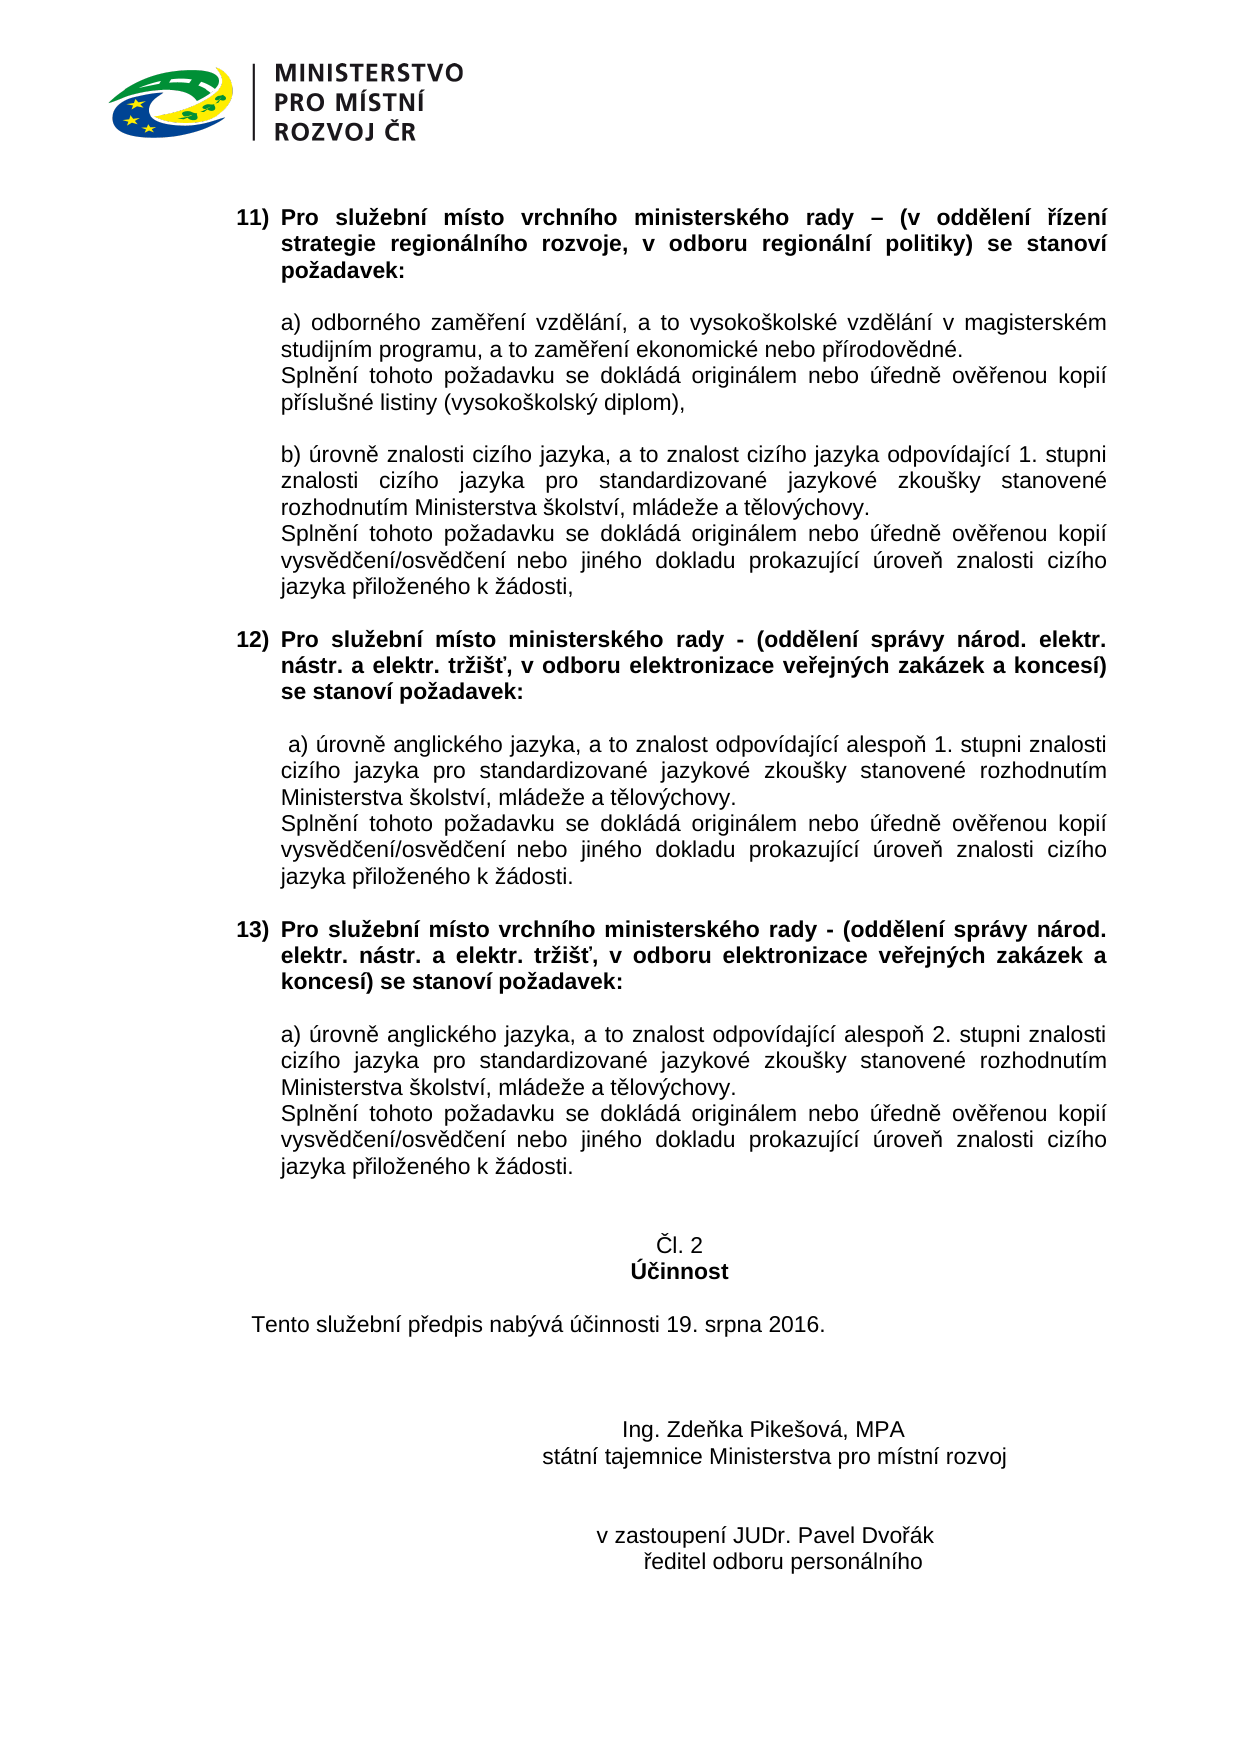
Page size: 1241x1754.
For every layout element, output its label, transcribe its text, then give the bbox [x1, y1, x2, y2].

list Pro služební místo vrchního ministerského rady – (v oddělení řízení strategie regionálního rozvoje, v odboru regionální politiky) se stanoví požadavek: [236, 204, 1107, 283]
list a) úrovně anglického jazyka, a to znalost odpovídající alespoň 1. stupni znalosti cizího jazyka pro standardizované jazykové zkoušky stanovené rozhodnutím Ministerstva školství, mládeže a tělovýchovy. [281, 731, 1107, 810]
list a) odborného zaměření vzdělání, a to vysokoškolské vzdělání v magisterském studijním programu, a to zaměření ekonomické nebo přírodovědné. [281, 309, 1107, 362]
list a) úrovně anglického jazyka, a to znalost odpovídající alespoň 2. stupni znalosti cizího jazyka pro standardizované jazykové zkoušky stanovené rozhodnutím Ministerstva školství, mládeže a tělovýchovy. [281, 1021, 1107, 1100]
list Pro služební místo ministerského rady - (oddělení správy národ. elektr. nástr. a elektr. tržišť, v odboru elektronizace veřejných zakázek a koncesí) se stanoví požadavek: [236, 626, 1107, 705]
text v zastoupení JUDr. Pavel Dvořák [516, 1522, 1107, 1548]
text státní tajemnice Ministerstva pro místní rozvoj [148, 1443, 1107, 1469]
list Pro služební místo vrchního ministerského rady - (oddělení správy národ. elektr. nástr. a elektr. tržišť, v odboru elektronizace veřejných zakázek a koncesí) se stanoví požadavek: [236, 916, 1107, 994]
text ředitel odboru personálního [148, 1548, 1107, 1574]
list Splnění tohoto požadavku se dokládá originálem nebo úředně ověřenou kopií vysvědčení/osvědčení nebo jiného dokladu prokazující úroveň znalosti cizího jazyka přiloženého k žádosti. [281, 810, 1107, 889]
list b) úrovně znalosti cizího jazyka, a to znalost cizího jazyka odpovídající 1. stupni znalosti cizího jazyka pro standardizované jazykové zkoušky stanovené rozhodnutím Ministerstva školství, mládeže a tělovýchovy. [281, 441, 1107, 520]
picture [108, 63, 463, 141]
text Čl. 2 [251, 1232, 1107, 1258]
list Splnění tohoto požadavku se dokládá originálem nebo úředně ověřenou kopií vysvědčení/osvědčení nebo jiného dokladu prokazující úroveň znalosti cizího jazyka přiloženého k žádosti, [281, 520, 1107, 599]
text Ing. Zdeňka Pikešová, MPA [590, 1416, 1107, 1443]
list Splnění tohoto požadavku se dokládá originálem nebo úředně ověřenou kopií příslušné listiny (vysokoškolský diplom), [281, 362, 1107, 415]
text Tento služební předpis nabývá účinnosti 19. srpna 2016. [251, 1311, 1107, 1337]
text Účinnost [251, 1258, 1107, 1284]
list Splnění tohoto požadavku se dokládá originálem nebo úředně ověřenou kopií vysvědčení/osvědčení nebo jiného dokladu prokazující úroveň znalosti cizího jazyka přiloženého k žádosti. [281, 1100, 1107, 1179]
